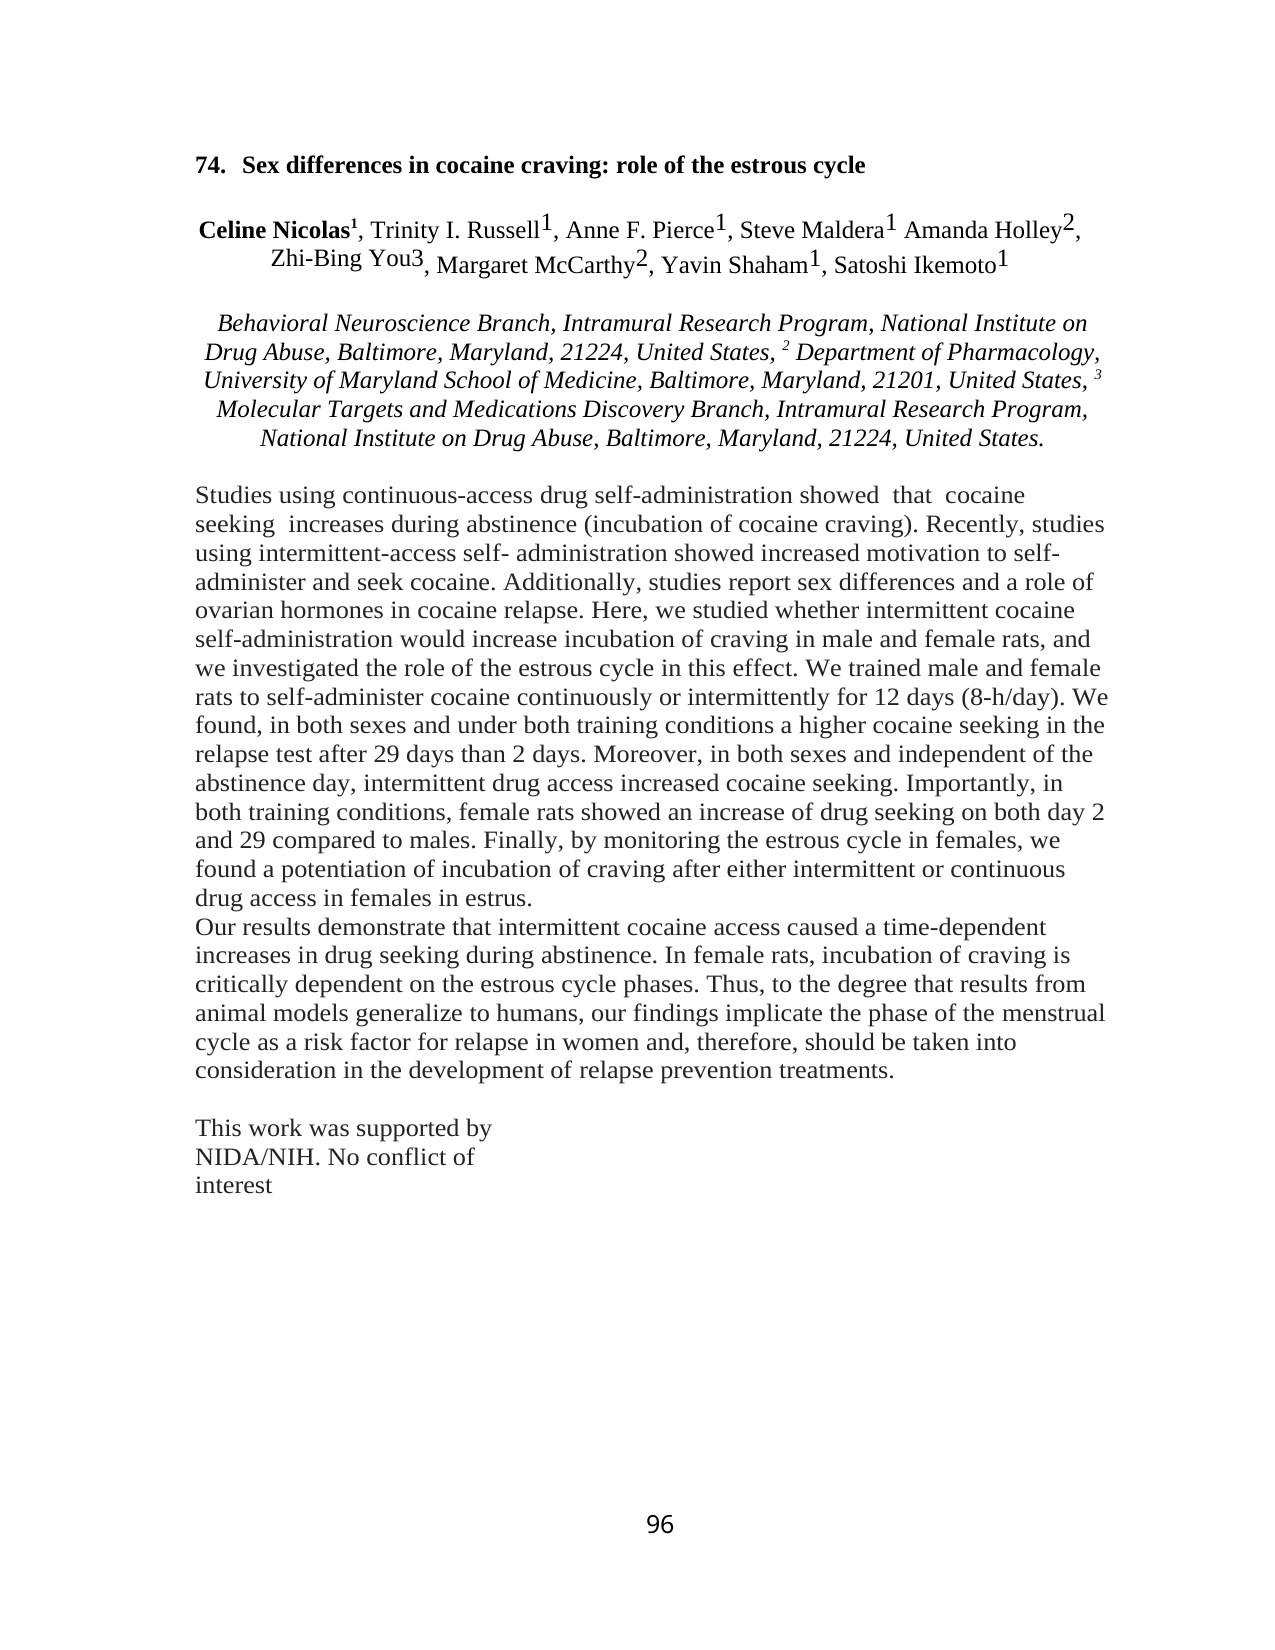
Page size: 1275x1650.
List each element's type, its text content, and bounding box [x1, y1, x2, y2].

text Celine Nicolas1, Trinity I. Russell1, Anne F. Pierce1, Steve Maldera1 Amanda Holley2, [195, 207, 1084, 243]
list Behavioral Neuroscience Branch, Intramural Research Program, National Institute on Drug Abuse, Baltimore, Maryland, 21224, United States, 2 Department of Pharmacology, University of Maryland School of Medicine, Baltimore, Maryland, 21201, United States, 3 Molecular Targets and Medications Discovery Branch, Intramural Research Program, National Institute on Drug Abuse, Baltimore, Maryland, 21224, United States. [195, 308, 1112, 452]
text Our results demonstrate that intermittent cocaine access caused a time-dependent increases in drug seeking during abstinence. In female rats, incubation of craving is critically dependent on the estrous cycle phases. Thus, to the degree that results from animal models generalize to humans, our findings implicate the phase of the menstrual cycle as a risk factor for relapse in women and, therefore, should be taken into consideration in the development of relapse prevention treatments. [195, 912, 1112, 1084]
text Zhi-Bing You3, Margaret McCarthy2, Yavin Shaham1, Satoshi Ikemoto1 [195, 243, 1084, 279]
list Sex differences in cocaine craving: role of the estrous cycle [195, 150, 1125, 179]
text This work was supported by NIDA/NIH. No conflict of interest [195, 1113, 523, 1199]
text Studies using continuous-access drug self-administration showed that cocaine seeking increases during abstinence (incubation of cocaine craving). Recently, studies using intermittent-access self- administration showed increased motivation to self-administer and seek cocaine. Additionally, studies report sex differences and a role of ovarian hormones in cocaine relapse. Here, we studied whether intermittent cocaine self-administration would increase incubation of craving in male and female rats, and we investigated the role of the estrous cycle in this effect. We trained male and female rats to self-administer cocaine continuously or intermittently for 12 days (8-h/day). We found, in both sexes and under both training conditions a higher cocaine seeking in the relapse test after 29 days than 2 days. Moreover, in both sexes and independent of the abstinence day, intermittent drug access increased cocaine seeking. Importantly, in both training conditions, female rats showed an increase of drug seeking on both day 2 and 29 compared to males. Finally, by monitoring the estrous cycle in females, we found a potentiation of incubation of craving after either intermittent or continuous drug access in females in estrus. [195, 481, 1113, 912]
